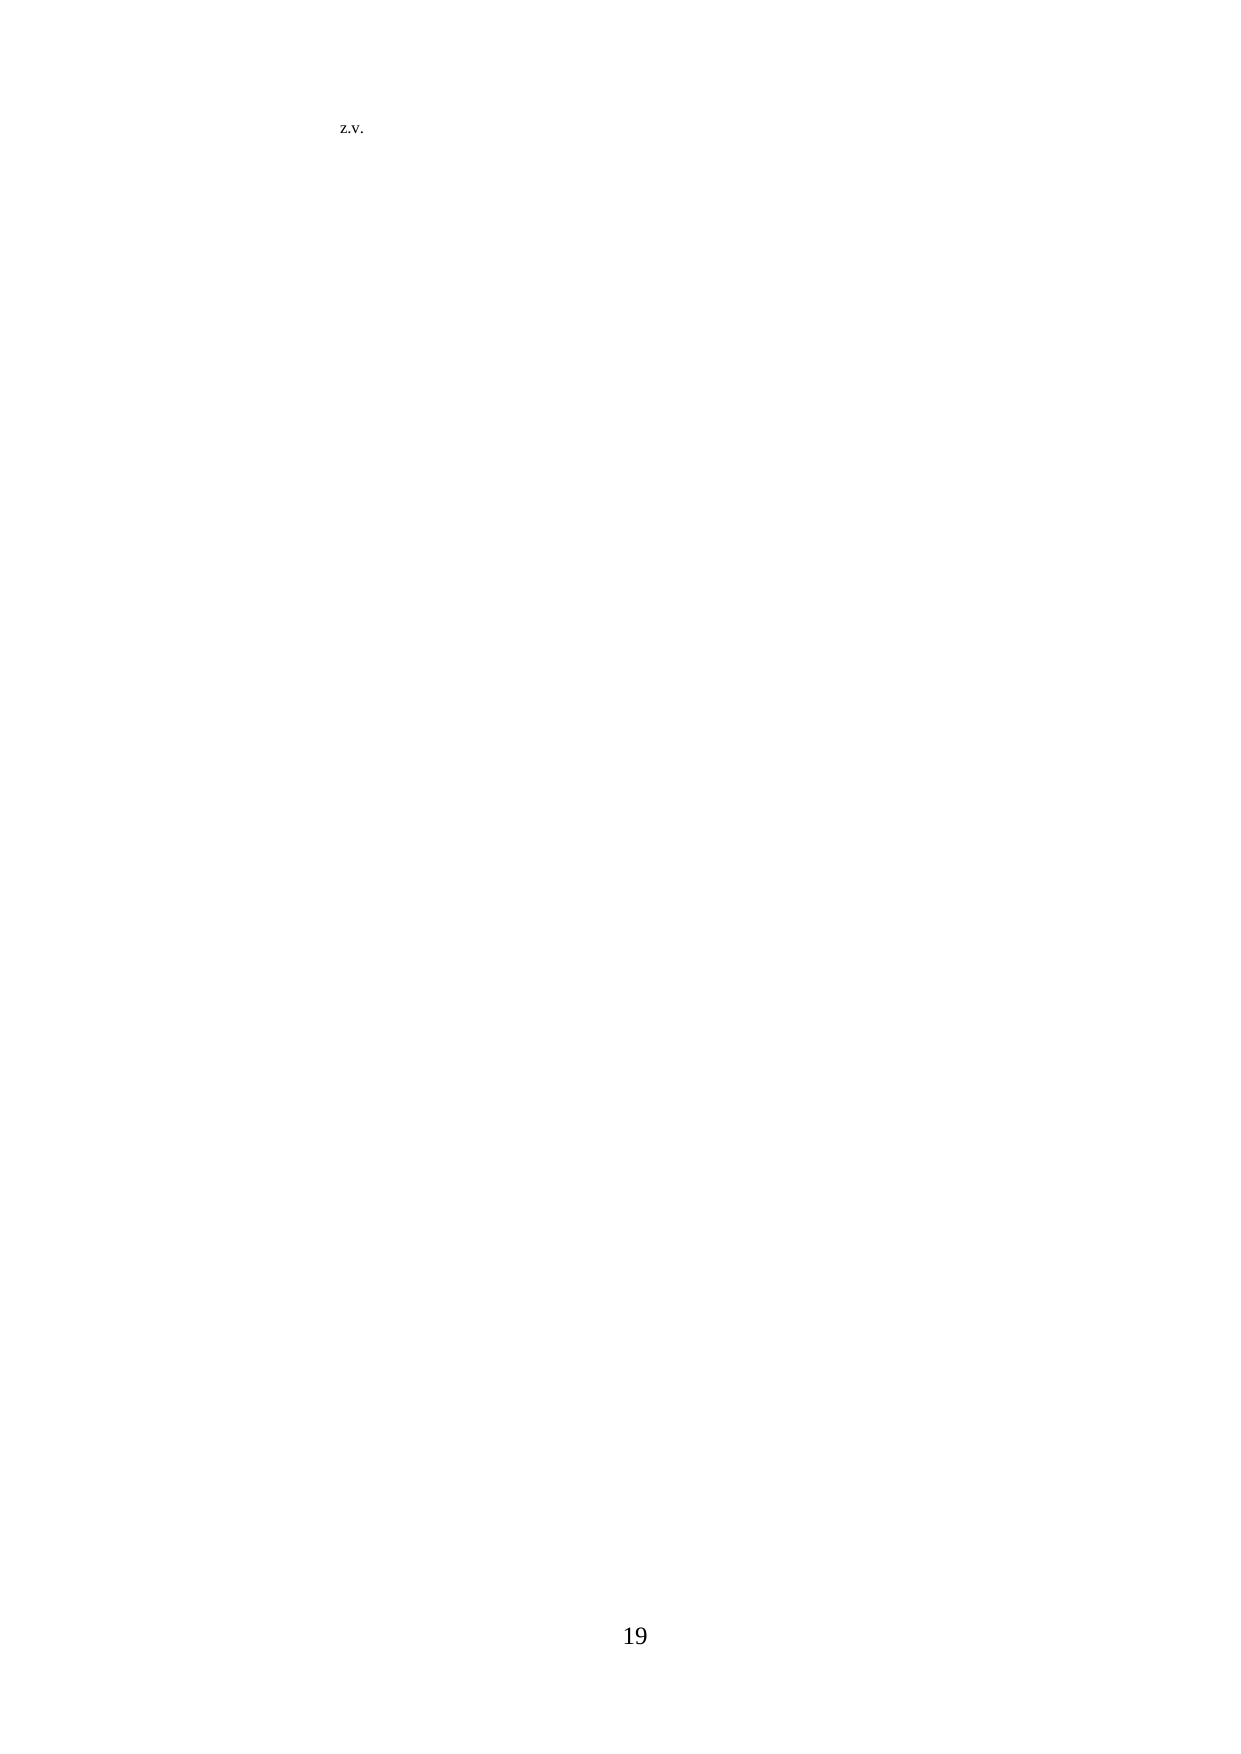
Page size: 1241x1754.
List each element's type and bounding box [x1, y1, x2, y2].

table_cell [118, 118, 585, 137]
